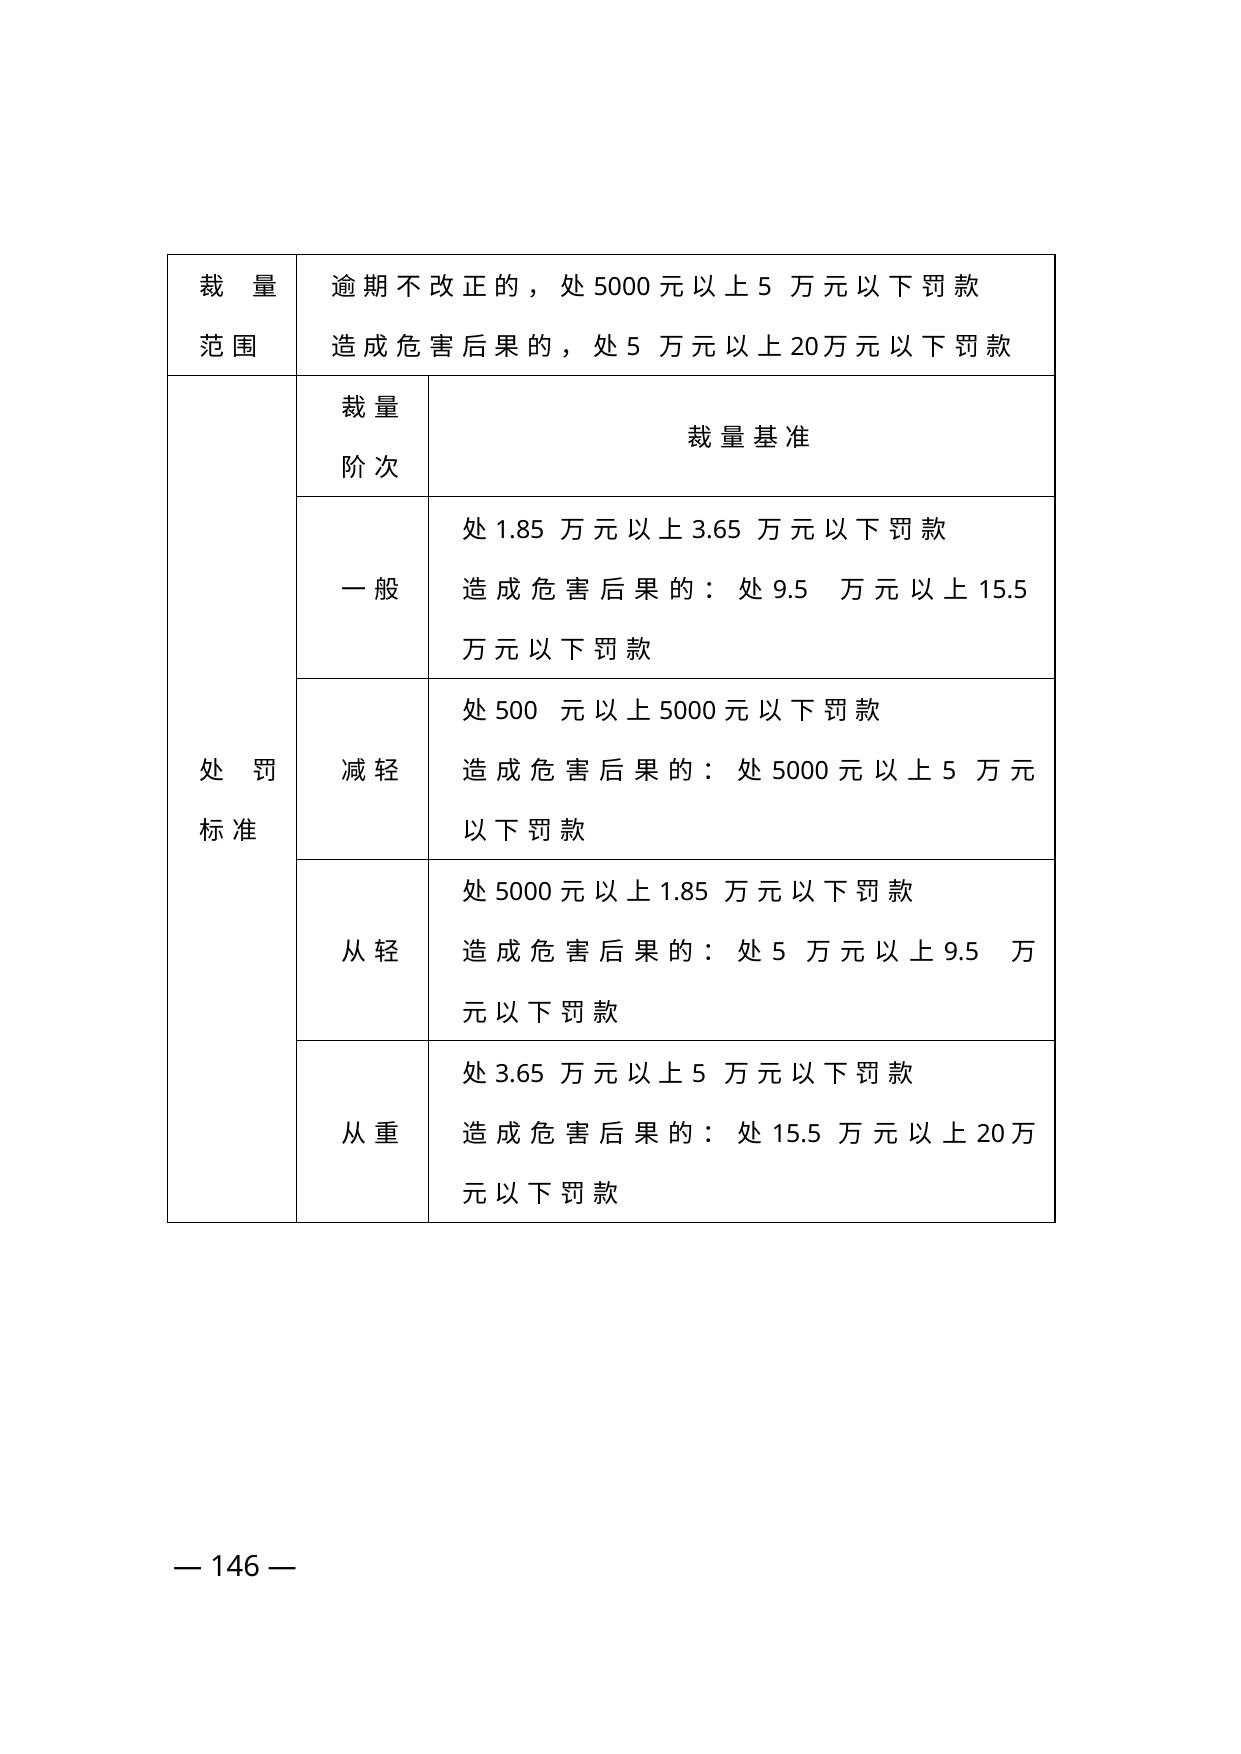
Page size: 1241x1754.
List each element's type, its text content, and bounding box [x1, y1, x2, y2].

table_cell 处5000元以上1.85万元以下罚款 造成危害后果的：处5万元以上9.5万元以下罚款 [429, 860, 1054, 1040]
table_cell 一般 [297, 497, 428, 677]
table_cell 处500元以上5000元以下罚款 造成危害后果的：处5000元以上5万元以下罚款 [429, 679, 1054, 859]
table_cell 逾期不改正的，处5000元以上5万元以下罚款 造成危害后果的，处5万元以上20万元以下罚款 [297, 255, 1054, 375]
table_cell 从重 [297, 1041, 428, 1222]
table_cell 处3.65万元以上5万元以下罚款 造成危害后果的：处15.5万元以上20万元以下罚款 [429, 1041, 1054, 1222]
table_cell 处罚标准 [168, 376, 296, 1222]
table_cell 从轻 [297, 860, 428, 1040]
table_cell 裁量基准 [429, 376, 1054, 496]
table_cell 裁量阶次 [297, 376, 428, 496]
table_cell 裁量范围 [168, 255, 296, 375]
table_cell 减轻 [297, 679, 428, 859]
table_cell 处1.85万元以上3.65万元以下罚款 造成危害后果的：处9.5万元以上15.5万元以下罚款 [429, 497, 1054, 677]
